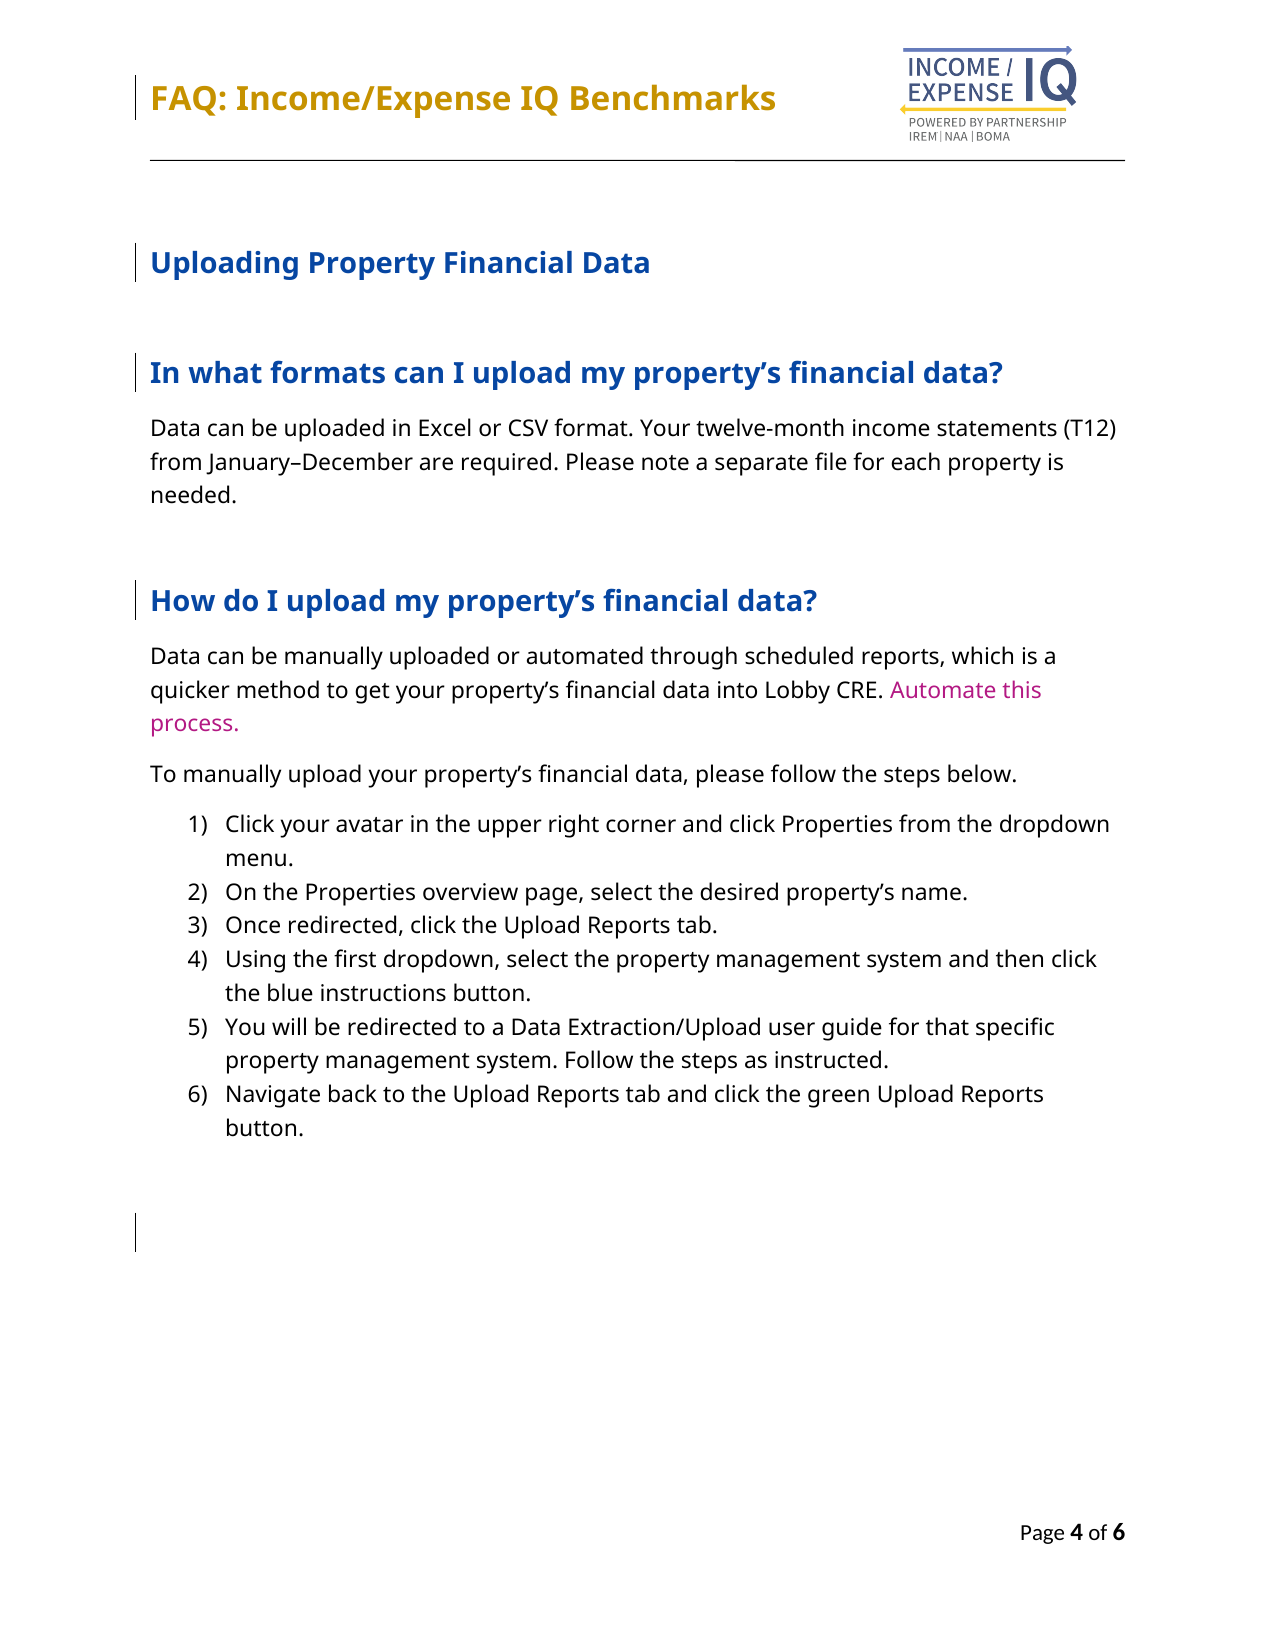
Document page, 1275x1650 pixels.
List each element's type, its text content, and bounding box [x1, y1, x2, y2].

list Using the first dropdown, select the property management system and then click the blue instructions button. [187, 943, 1125, 1008]
list Click your avatar in the upper right corner and click Properties from the dropdown menu. [187, 808, 1125, 873]
list You will be redirected to a Data Extraction/Upload user guide for that specific property management system. Follow the steps as instructed. [187, 1011, 1125, 1076]
text Data can be manually uploaded or automated through scheduled reports, which is a quicker method to get your property’s financial data into Lobby CRE. Automate this process. [150, 640, 1125, 738]
text How do I upload my property’s financial data? [150, 580, 1125, 620]
list On the Properties overview page, select the desired property’s name. [187, 876, 1125, 907]
text Data can be uploaded in Excel or CSV format. Your twelve-month income statements (T12) from January–December are required. Please note a separate file for each property is needed. [150, 412, 1125, 511]
text To manually upload your property’s financial data, please follow the steps below. [150, 758, 1125, 789]
text Uploading Property Financial Data [150, 243, 1125, 282]
list Navigate back to the Upload Reports tab and click the green Upload Reports button. [187, 1078, 1125, 1143]
text In what formats can I upload my property’s financial data? [150, 352, 1125, 392]
list Once redirected, click the Upload Reports tab. [187, 909, 1125, 941]
picture [893, 46, 1083, 142]
